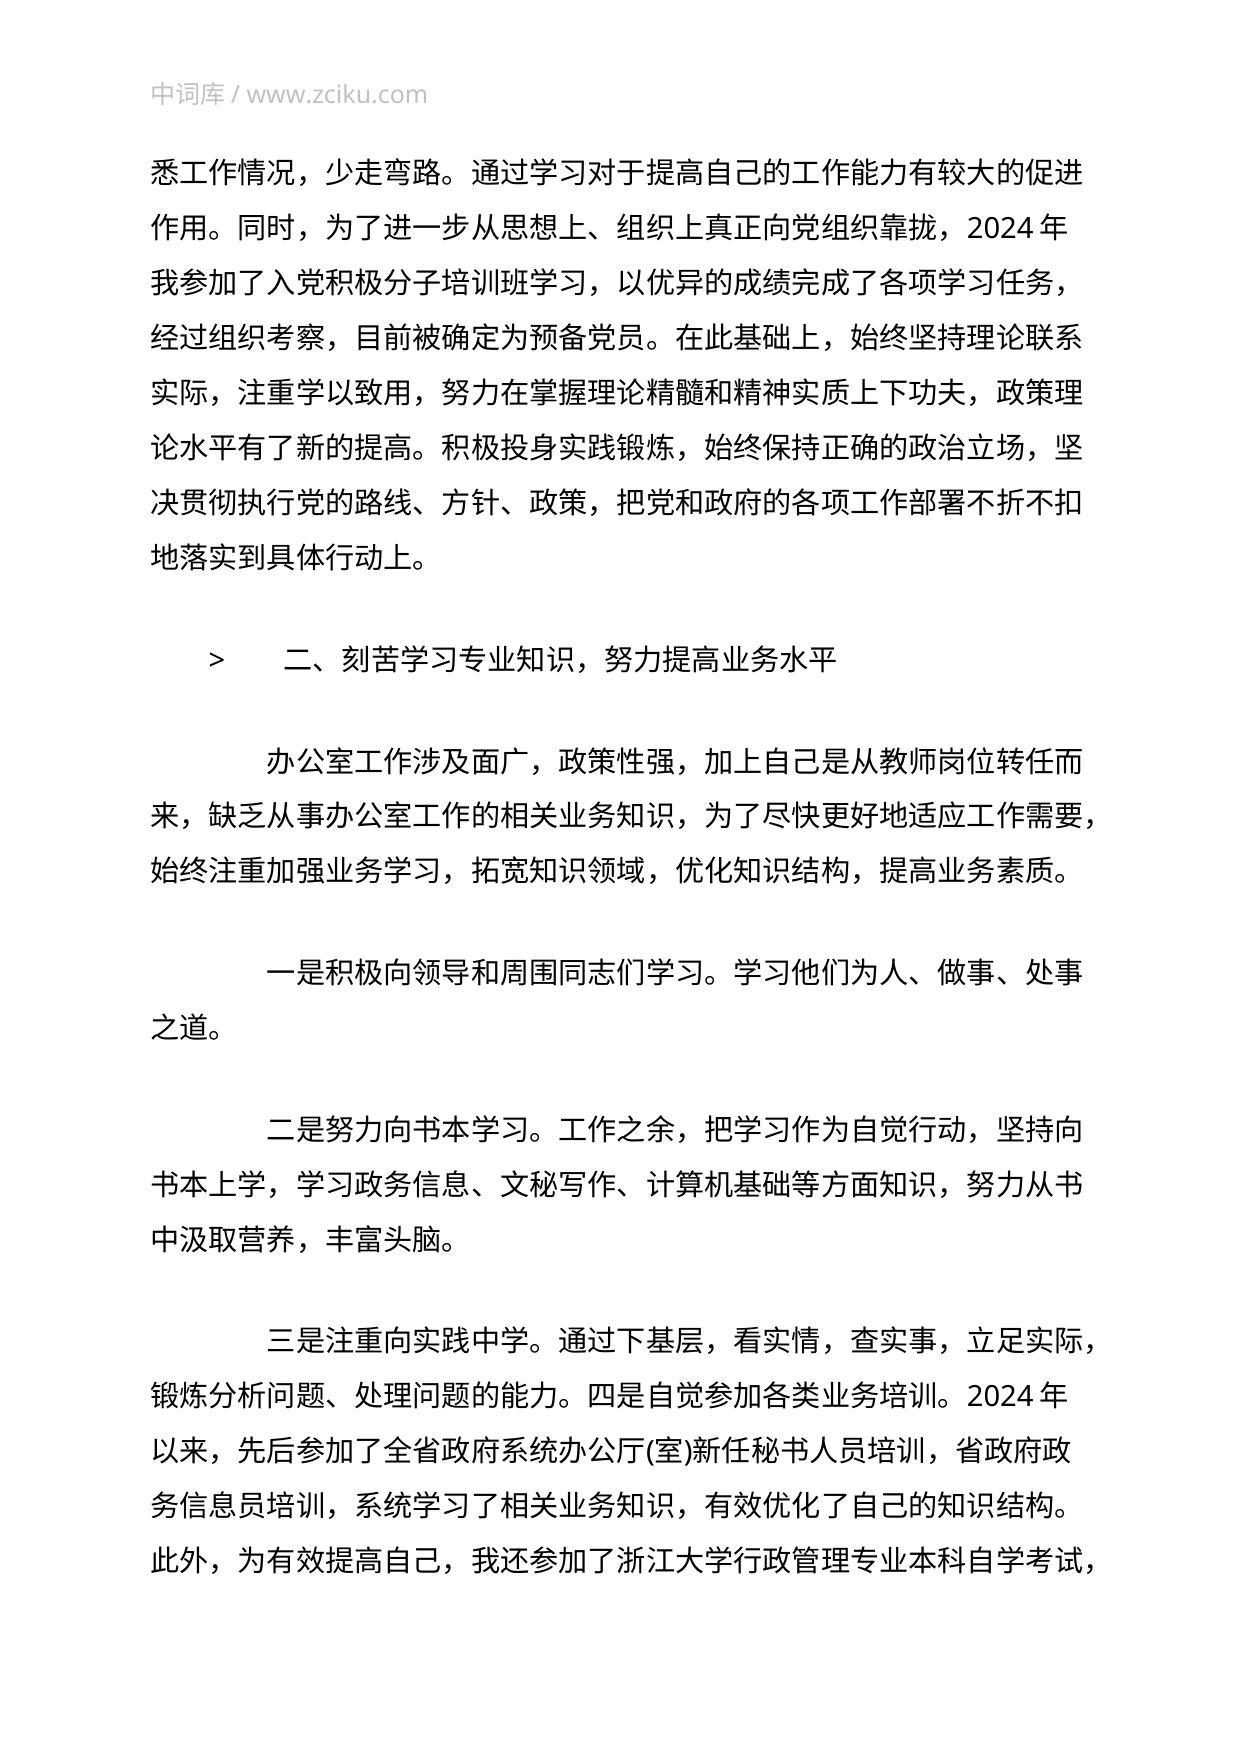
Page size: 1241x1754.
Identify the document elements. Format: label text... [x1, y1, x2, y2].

text > 二、刻苦学习专业知识，努力提高业务水平 [150, 636, 1090, 678]
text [150, 1318, 1090, 1580]
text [150, 150, 1090, 577]
text 办公室工作涉及面广，政策性强，加上自己是从教师岗位转任而来，缺乏从事办公室工作的相关业务知识，为了尽快更好地适应工作需要，始终注重加强业务学习，拓宽知识领域，优化知识结构，提高业务素质。 [150, 738, 1090, 890]
text 一是积极向领导和周围同志们学习。学习他们为人、做事、处事之道。 [150, 950, 1090, 1047]
text 二是努力向书本学习。工作之余，把学习作为自觉行动，坚持向书本上学，学习政务信息、文秘写作、计算机基础等方面知识，努力从书中汲取营养，丰富头脑。 [150, 1106, 1090, 1258]
